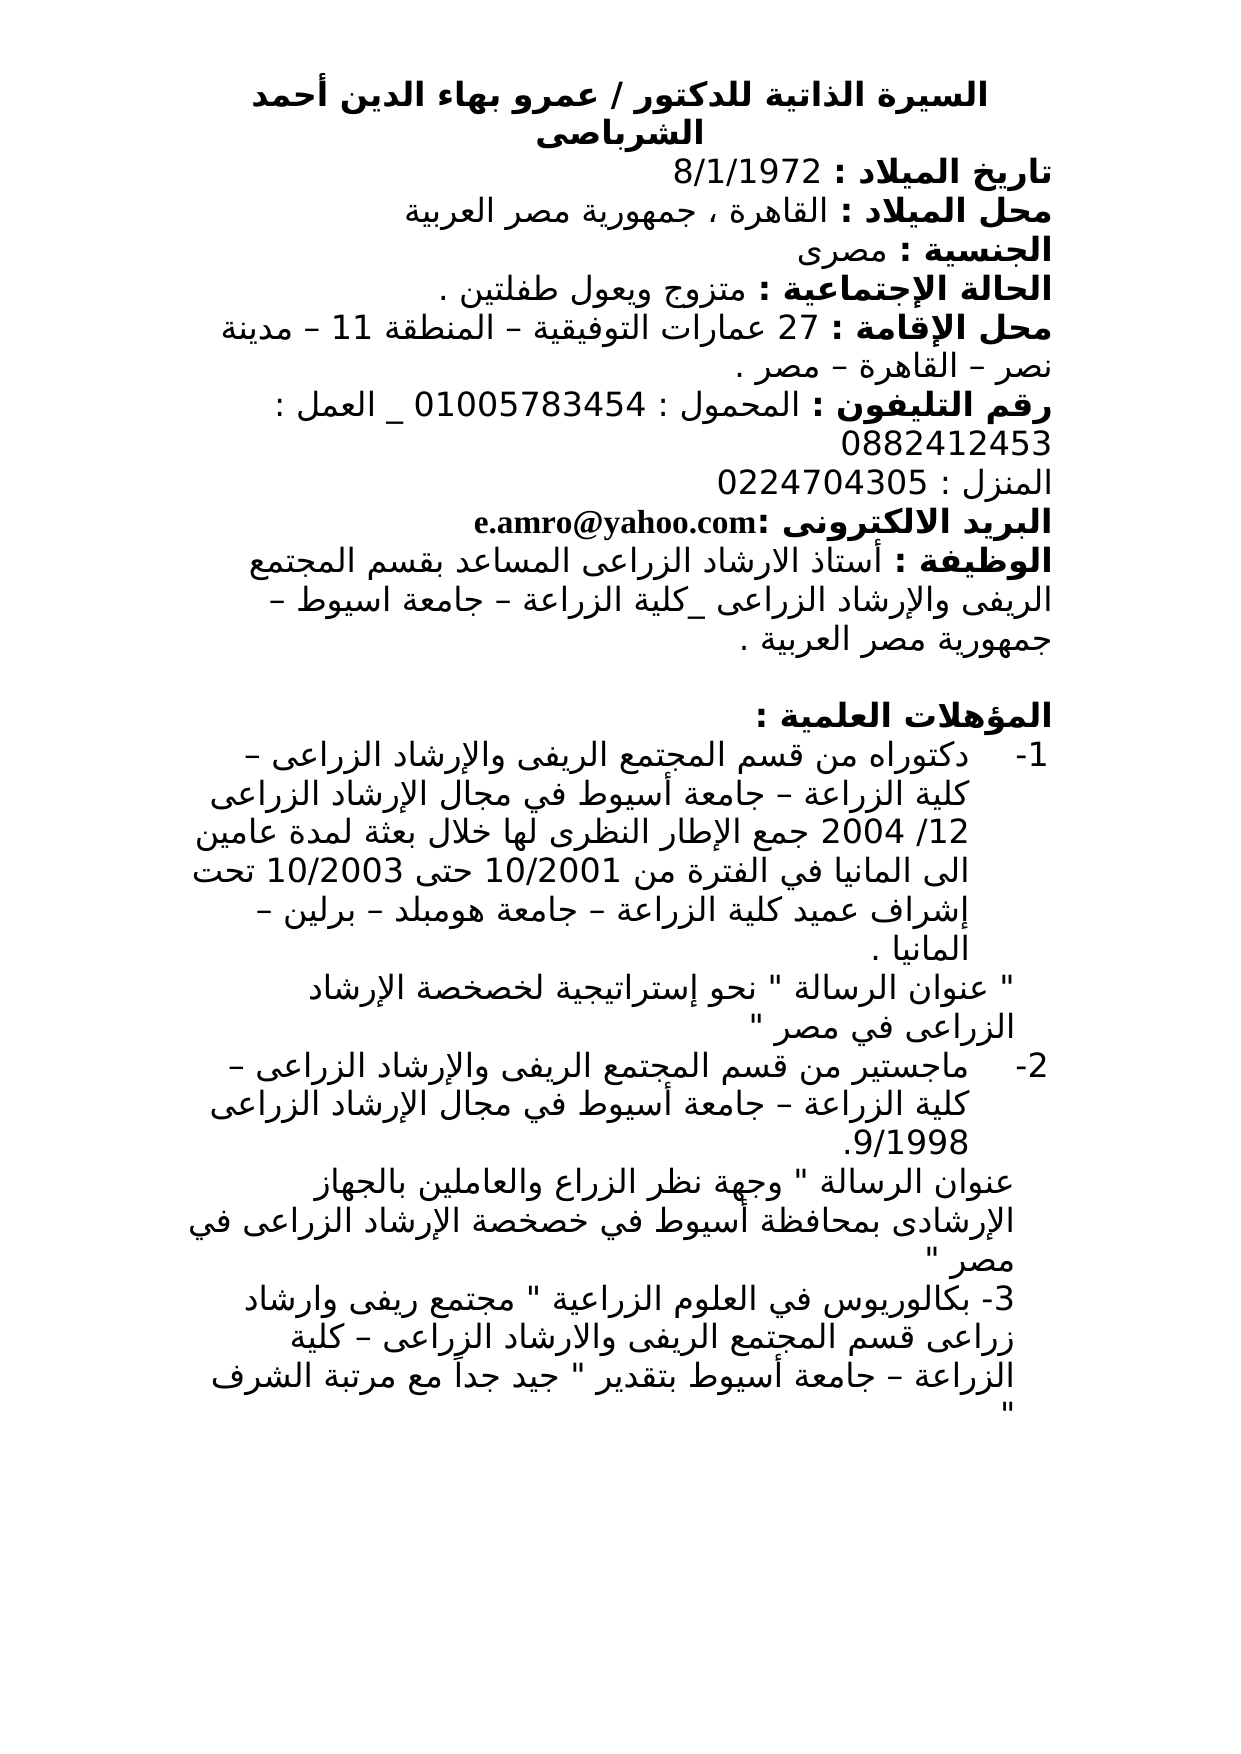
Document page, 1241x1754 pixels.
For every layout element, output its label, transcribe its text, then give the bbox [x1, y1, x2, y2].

text محل الإقامة : 27 عمارات التوفيقية – المنطقة 11 – مدينة نصر – القاهرة – مصر . [187, 308, 1053, 386]
text رقم التليفون : المحمول : 01005783454 _ العمل : 0882412453 [187, 386, 1053, 463]
list ماجستير من قسم المجتمع الريفى والإرشاد الزراعى – كلية الزراعة – جامعة أسيوط في مجال الإرشاد الزراعى 9/1998. [187, 1046, 1015, 1163]
text تاريخ الميلاد : 8/1/1972 [187, 153, 1053, 192]
text المنزل : 0224704305 [187, 463, 1053, 502]
text الحالة الإجتماعية : متزوج ويعول طفلتين . [187, 269, 1053, 308]
text 3- بكالوريوس في العلوم الزراعية " مجتمع ريفى وارشاد زراعى قسم المجتمع الريفى والارشاد الزراعى – كلية الزراعة – جامعة أسيوط بتقدير " جيد جداً مع مرتبة الشرف " [187, 1279, 1015, 1434]
text عنوان الرسالة " وجهة نظر الزراع والعاملين بالجهاز الإرشادى بمحافظة أسيوط في خصخصة الإرشاد الزراعى في مصر " [187, 1163, 1015, 1279]
text الوظيفة : أستاذ الارشاد الزراعى المساعد بقسم المجتمع الريفى والإرشاد الزراعى _كلية الزراعة – جامعة اسيوط – جمهورية مصر العربية . [187, 541, 1053, 658]
text الجنسية : مصرى [187, 230, 1053, 269]
text السيرة الذاتية للدكتور / عمرو بهاء الدين أحمد الشرباصى [187, 75, 1053, 153]
text محل الميلاد : القاهرة ، جمهورية مصر العربية [187, 192, 1053, 230]
text البريد الالكترونى :e.amro@yahoo.com [187, 502, 1053, 541]
text " عنوان الرسالة " نحو إستراتيجية لخصخصة الإرشاد الزراعى في مصر " [187, 968, 1015, 1046]
text المؤهلات العلمية : [187, 696, 1053, 735]
list دكتوراه من قسم المجتمع الريفى والإرشاد الزراعى – كلية الزراعة – جامعة أسيوط في مجال الإرشاد الزراعى 12/ 2004 جمع الإطار النظرى لها خلال بعثة لمدة عامين الى المانيا في الفترة من 10/2001 حتى 10/2003 تحت إشراف عميد كلية الزراعة – جامعة هومبلد – برلين –المانيا . [187, 735, 1015, 968]
